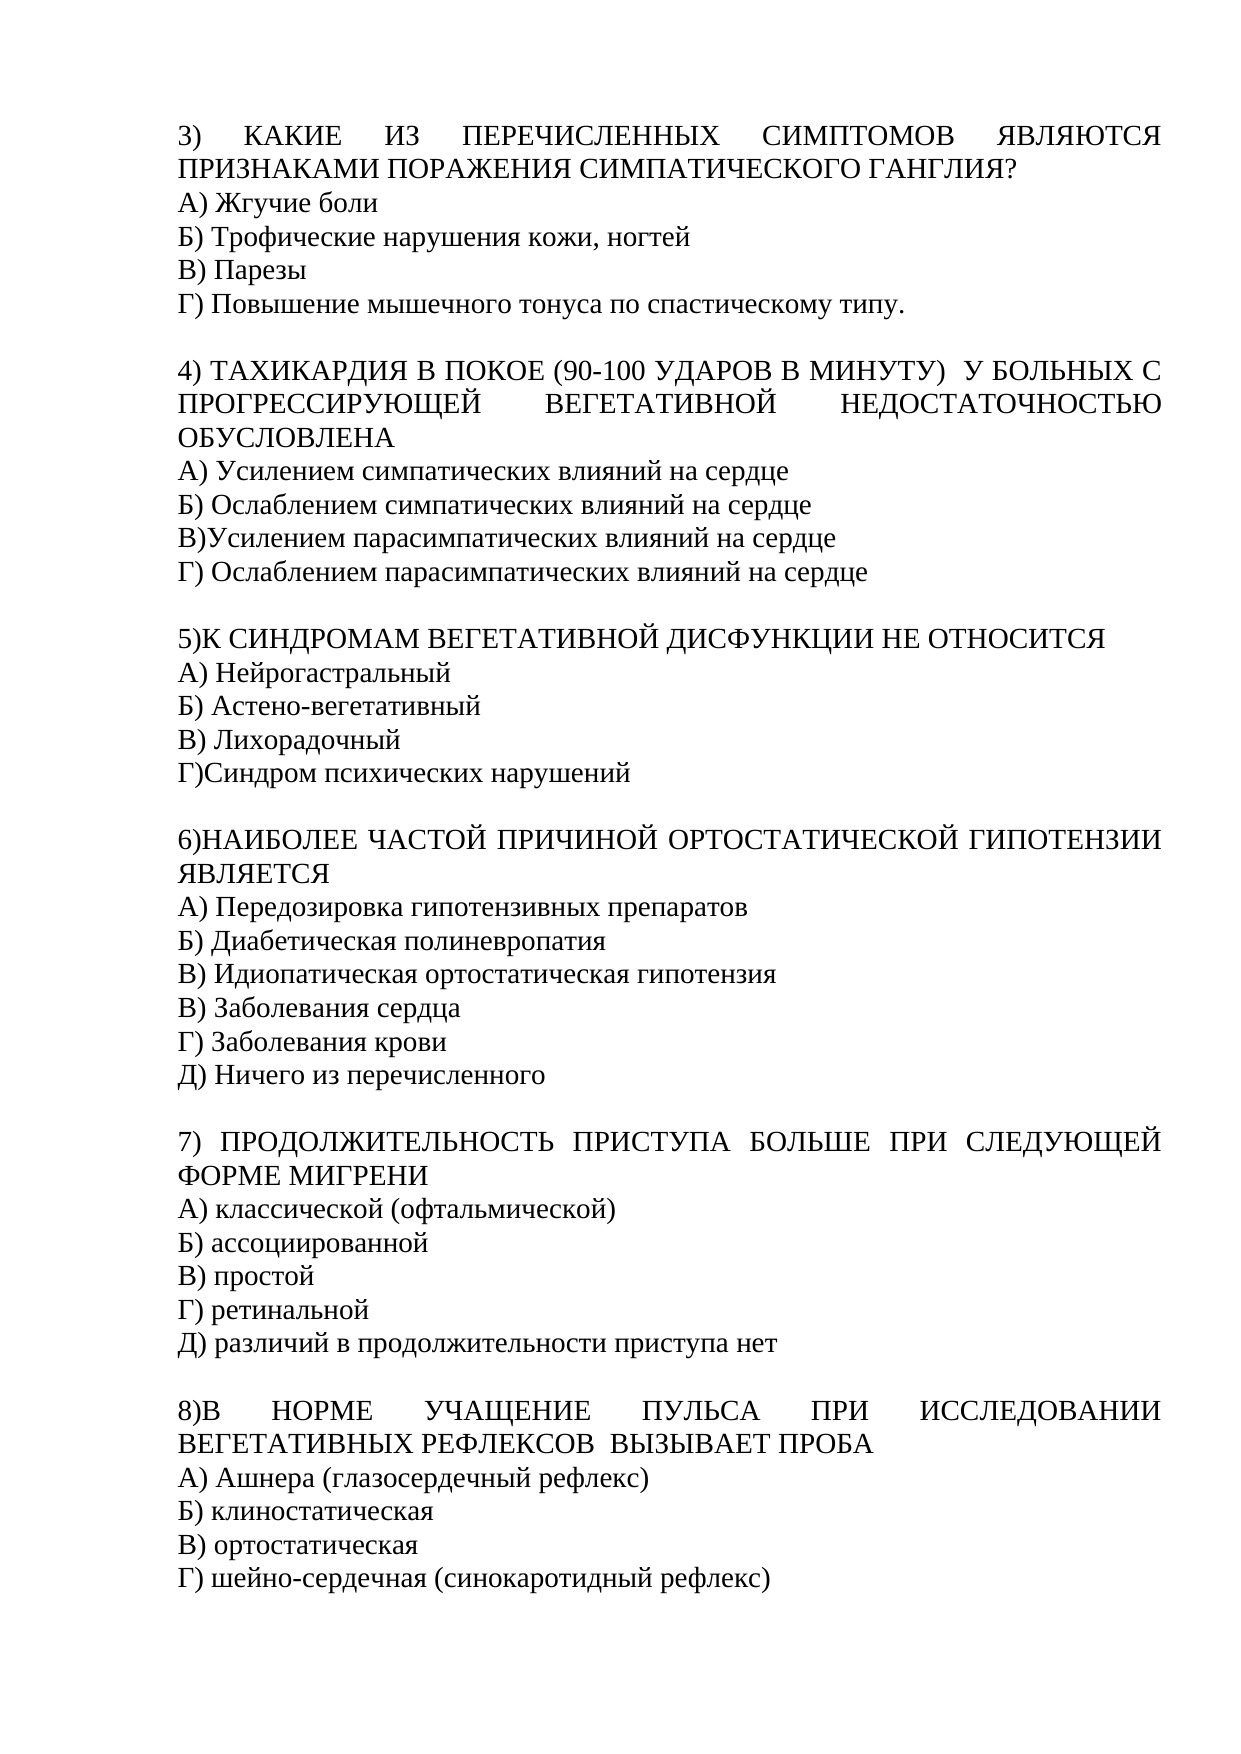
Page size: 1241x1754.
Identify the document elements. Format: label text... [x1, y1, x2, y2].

text А) Передозировка гипотензивных препаратов [177, 889, 1162, 923]
text Б) Трофические нарушения кожи, ногтей [177, 219, 1162, 252]
text А) Жгучие боли [177, 185, 1162, 219]
text Г) ретинальной [177, 1292, 1162, 1326]
text В) Заболевания сердца [177, 990, 1162, 1024]
text В) ортостатическая [177, 1527, 1162, 1560]
text Г) Повышение мышечного тонуса по спастическому типу. [177, 286, 1162, 319]
text Д) Ничего из перечисленного [177, 1057, 1162, 1091]
text 3) Какие из перечисленных симптомов являются признаками поражения симпатического ганглия? [177, 118, 1162, 185]
text Г) шейно-сердечная (синокаротидный рефлекс) [177, 1560, 1162, 1594]
text 5)К синдромам вегетативной дисфункции не относится [177, 621, 1162, 655]
text А) Усилением симпатических влияний на сердце [177, 453, 1162, 487]
text Б) ассоциированной [177, 1225, 1162, 1258]
text В)Усилением парасимпатических влияний на сердце [177, 521, 1162, 554]
text 7) Продолжительность приступа больше при следующей форме мигрени [177, 1124, 1162, 1191]
text Б) Диабетическая полиневропатия [177, 923, 1162, 957]
text Г)Синдром психических нарушений [177, 755, 1162, 789]
text Г) Ослаблением парасимпатических влияний на сердце [177, 554, 1162, 588]
text А) классической (офтальмической) [177, 1191, 1162, 1225]
text 4) Тахикардия в покое (90-100 ударов в минуту) у больных с прогрессирующей вегетативной недостаточностью обусловлена [177, 353, 1162, 453]
text Б) клиностатическая [177, 1493, 1162, 1527]
text В) простой [177, 1258, 1162, 1292]
text В) Парезы [177, 252, 1162, 286]
text Г) Заболевания крови [177, 1024, 1162, 1057]
text 6)Наиболее частой причиной ортостатической гипотензии является [177, 822, 1162, 889]
text Б) Ослаблением симпатических влияний на сердце [177, 487, 1162, 521]
text В) Идиопатическая ортостатическая гипотензия [177, 957, 1162, 990]
text А) Нейрогастральный [177, 655, 1162, 688]
text Б) Астено-вегетативный [177, 688, 1162, 722]
text 8)В норме учащение пульса при исследовании вегетативных рефлексов вызывает проба [177, 1393, 1162, 1460]
text Д) различий в продолжительности приступа нет [177, 1326, 1162, 1359]
text А) Ашнера (глазосердечный рефлекс) [177, 1460, 1162, 1493]
text В) Лихорадочный [177, 722, 1162, 755]
